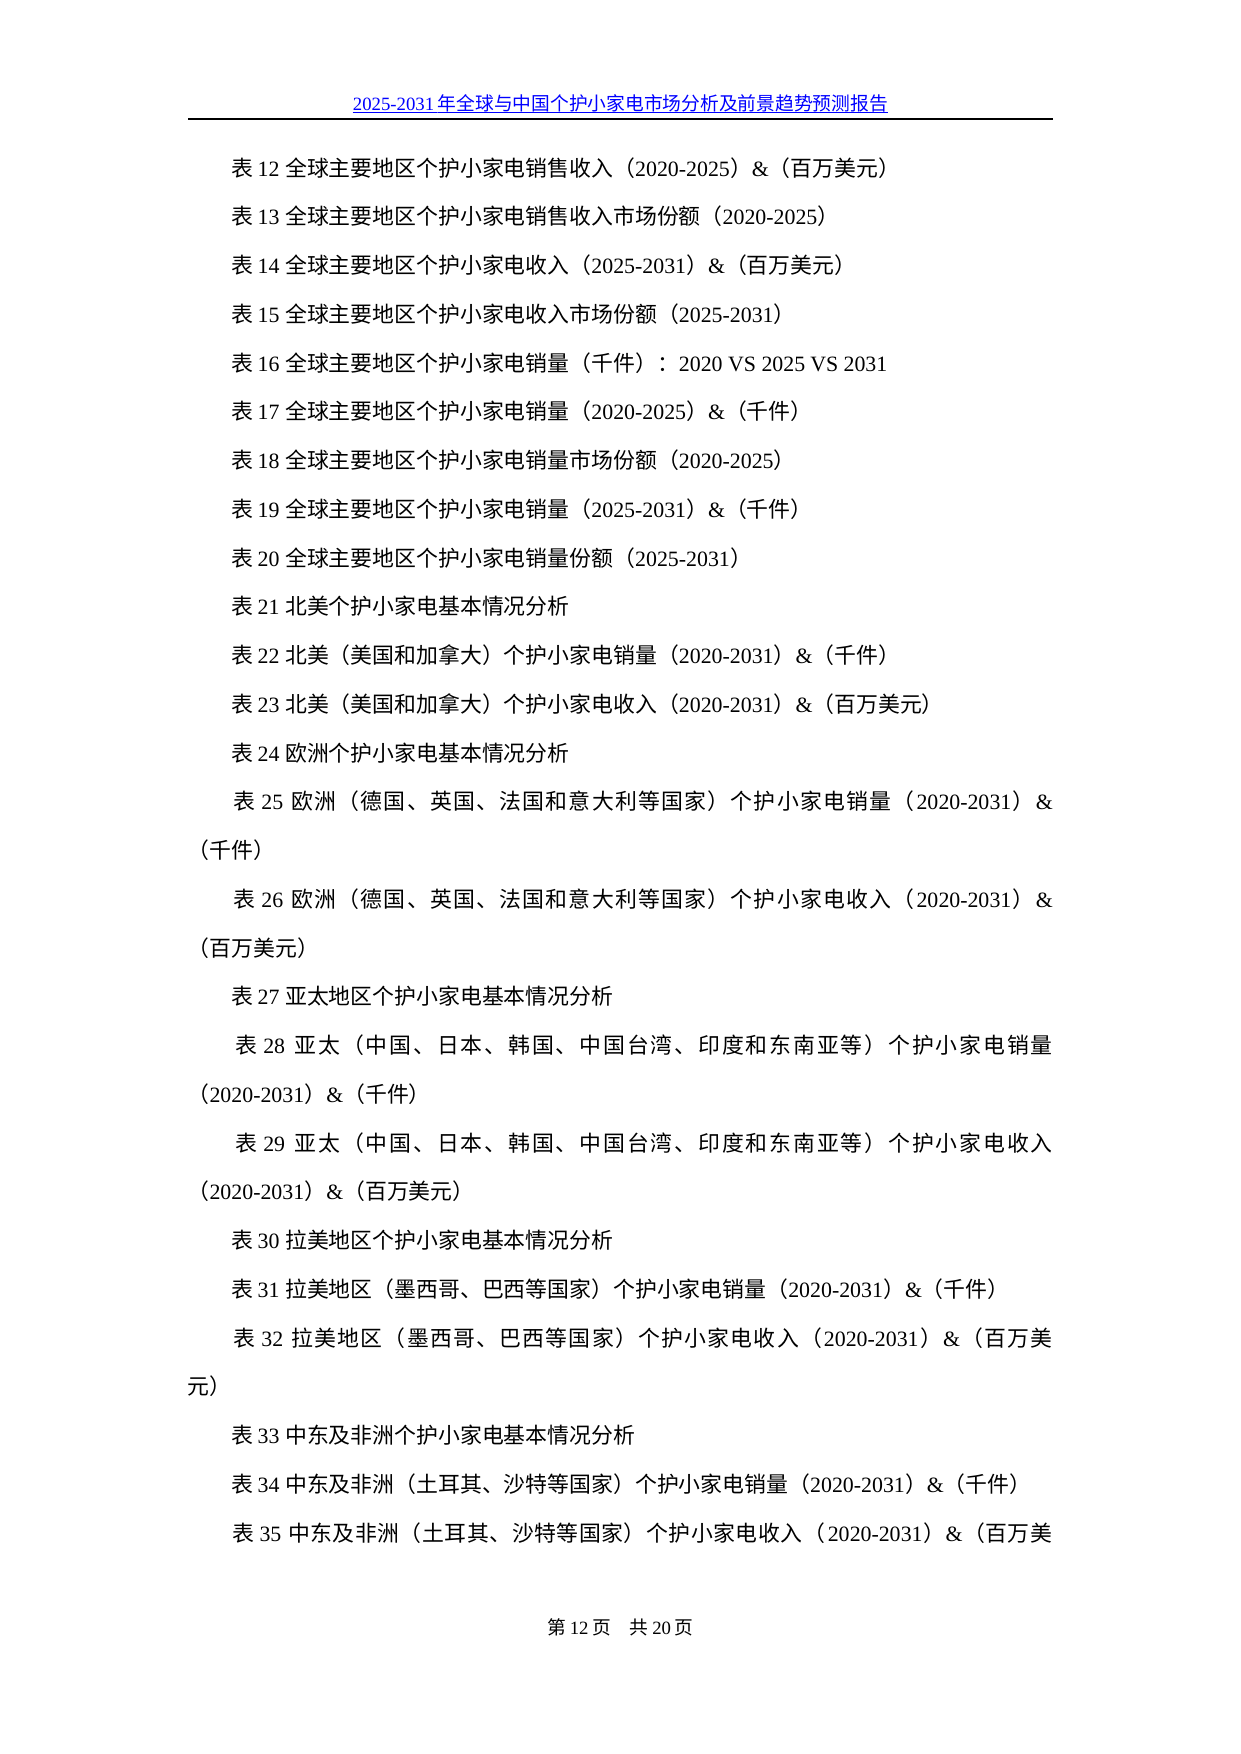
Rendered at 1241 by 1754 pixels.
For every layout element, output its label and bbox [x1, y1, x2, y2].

text [187, 150, 1053, 1548]
